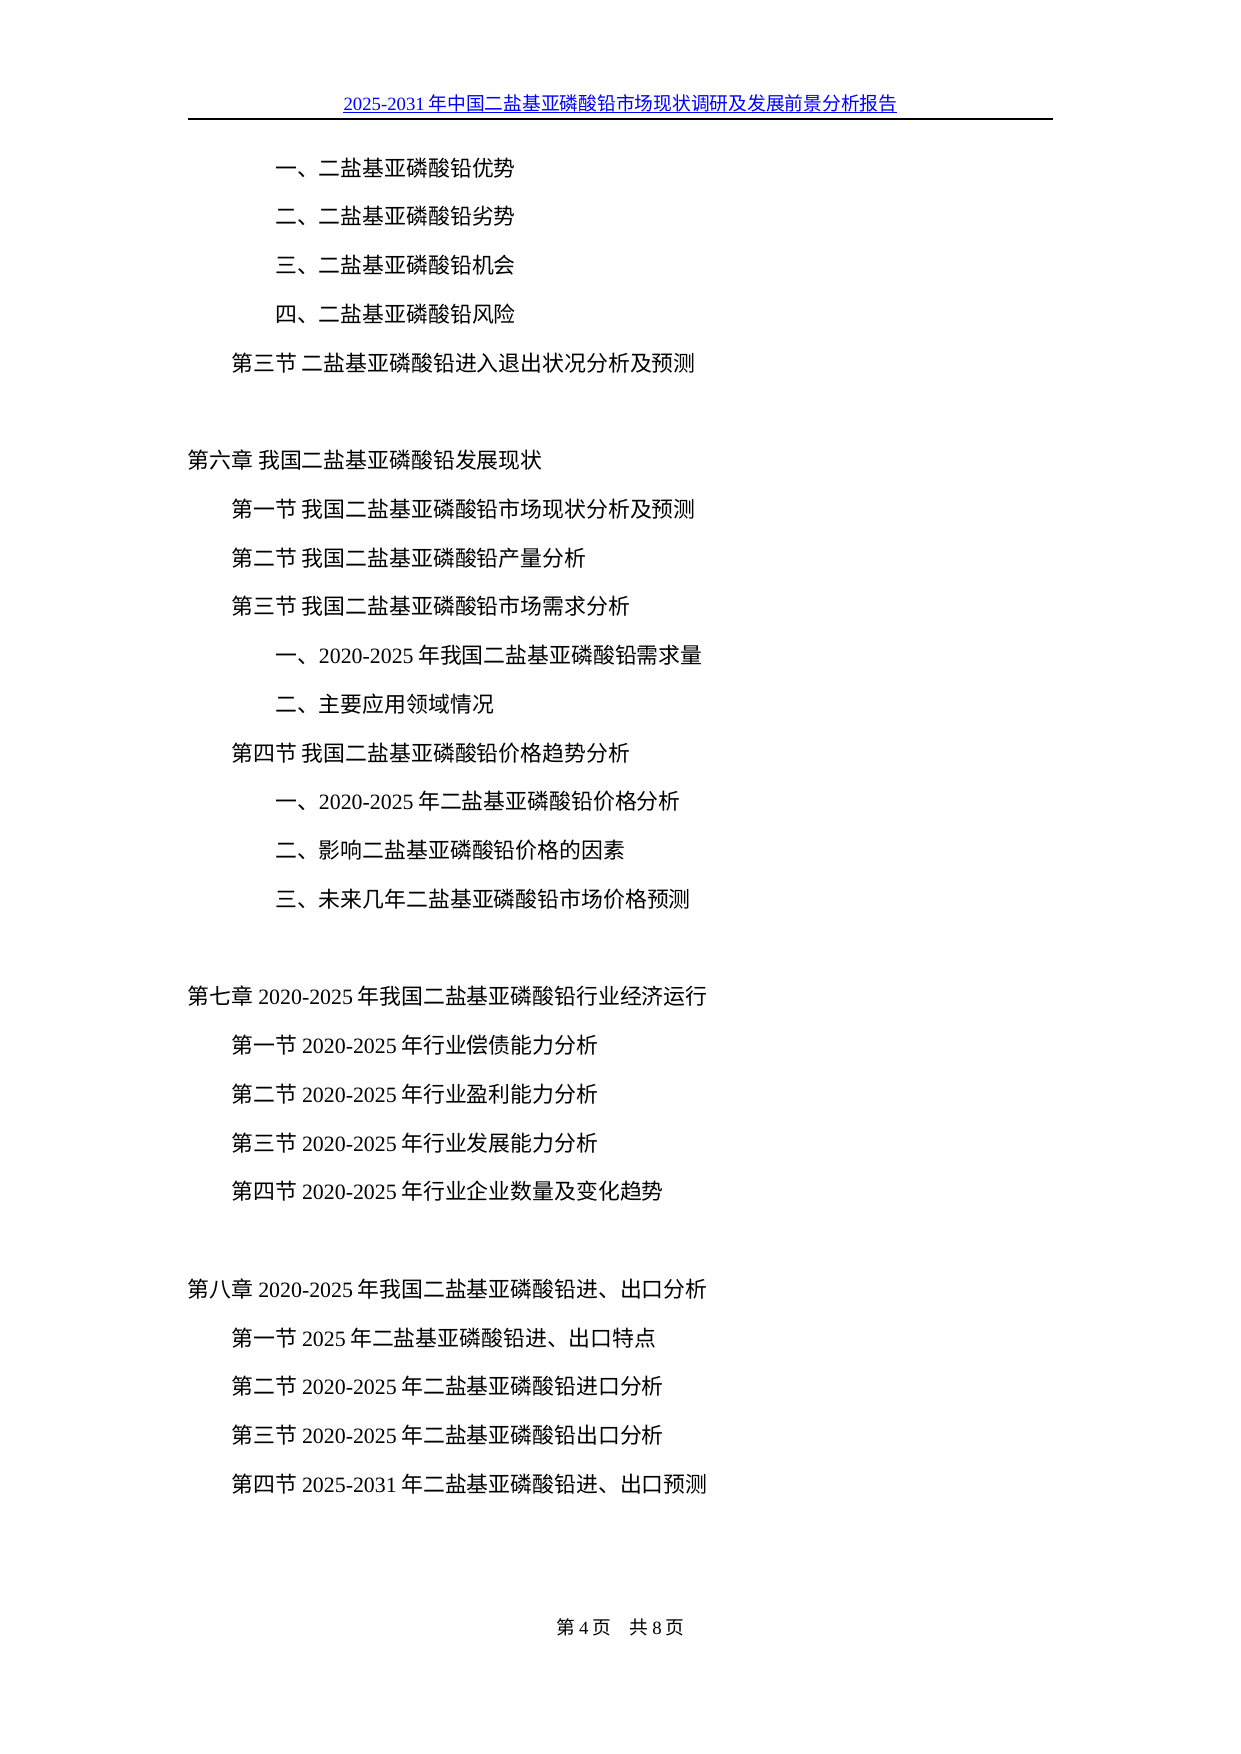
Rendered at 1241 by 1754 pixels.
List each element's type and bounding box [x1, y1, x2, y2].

text [187, 150, 1053, 1499]
